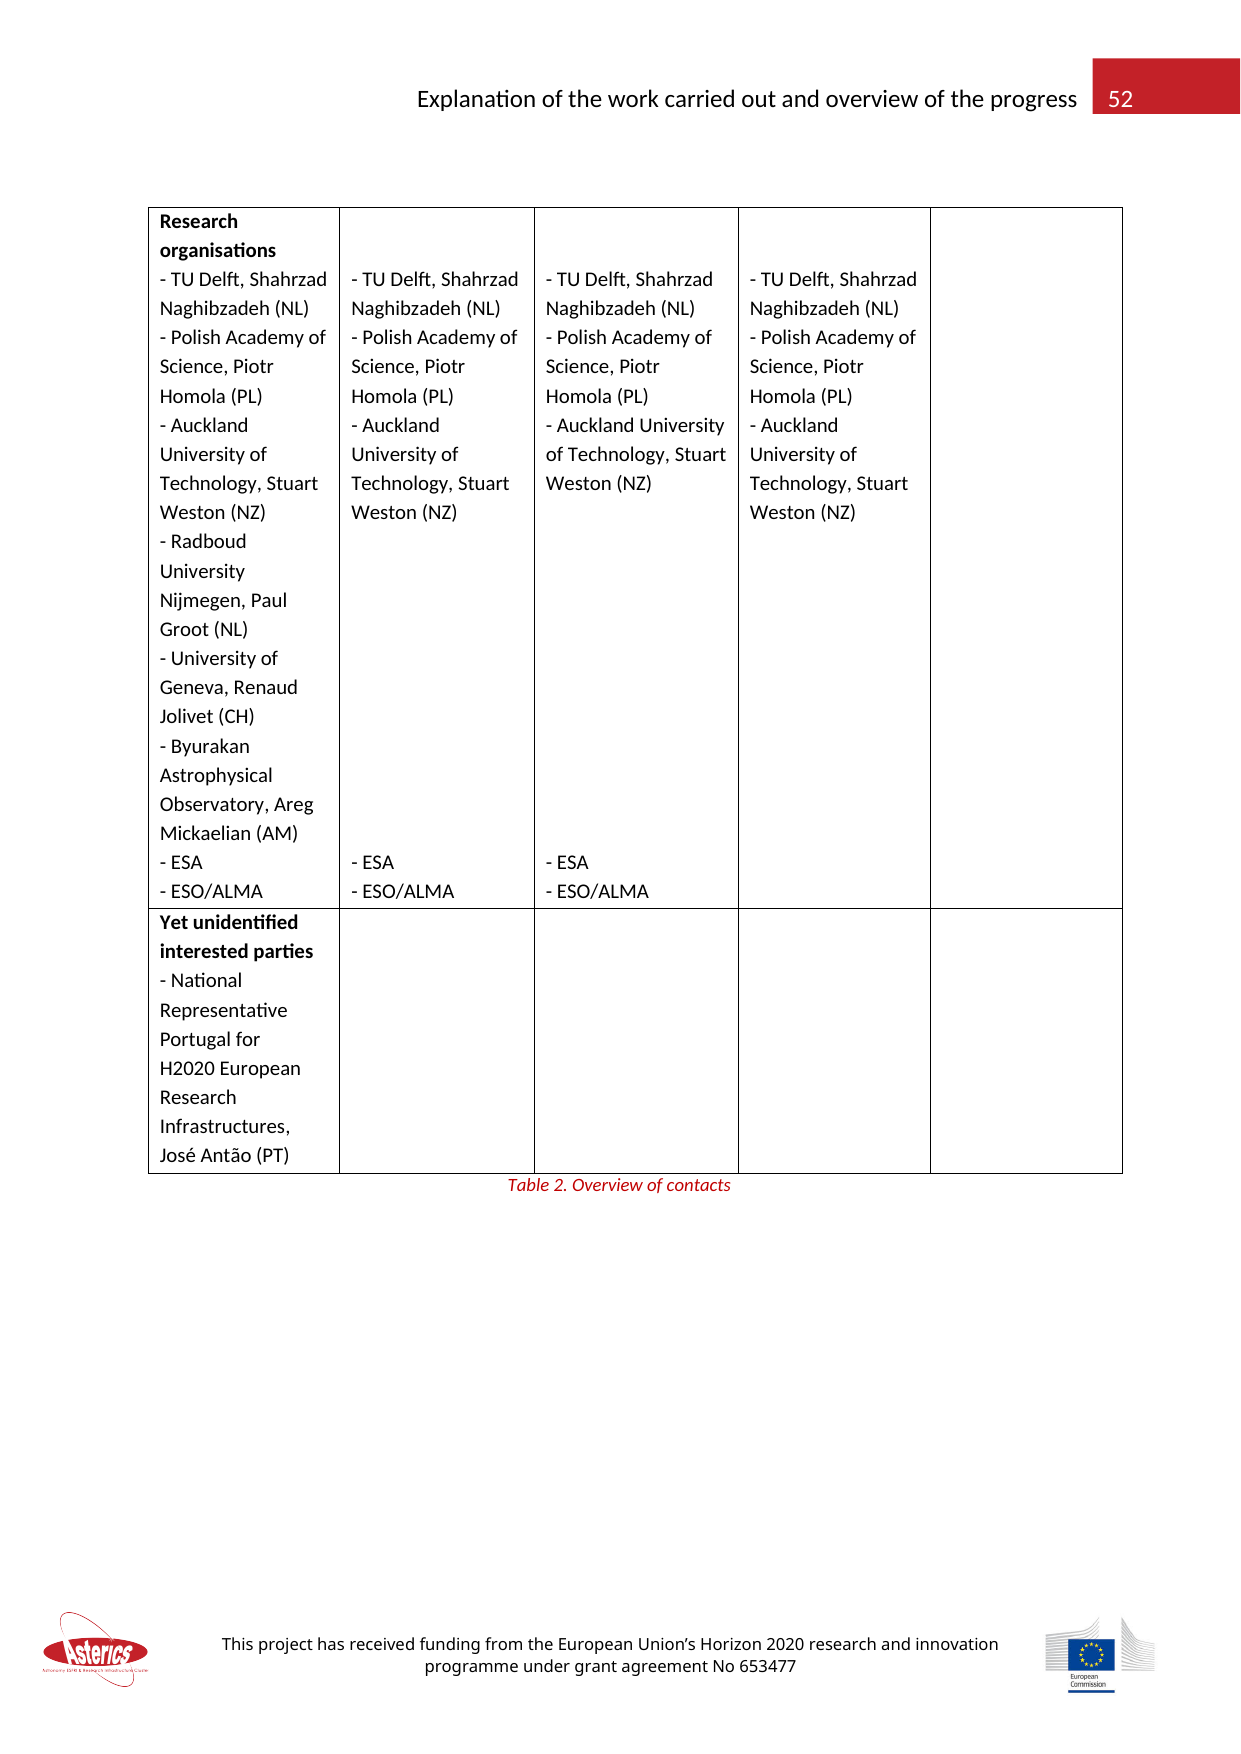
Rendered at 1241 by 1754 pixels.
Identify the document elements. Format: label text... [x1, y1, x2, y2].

table_cell [535, 909, 738, 1172]
table_cell Yet unidentified interested parties - National Representative Portugal for H2020 European Research Infrastructures, José Antão (PT) [149, 909, 339, 1172]
text Table 2. Overview of contacts [148, 1174, 1092, 1196]
table_cell [931, 909, 1122, 1172]
table_cell [340, 909, 534, 1172]
picture [1017, 1613, 1181, 1696]
table_cell Research organisations - TU Delft, Shahrzad Naghibzadeh (NL) - Polish Academy of Science, Piotr Homola (PL) - Auckland University of Technology, Stuart Weston (NZ) - Radboud University Nijmegen, Paul Groot (NL) - University of Geneva, Renaud Jolivet (CH) - Byurakan Astrophysical Observatory, Areg Mickaelian (AM) - ESA - ESO/ALMA [149, 208, 339, 908]
picture [42, 1612, 149, 1687]
table_cell - TU Delft, Shahrzad Naghibzadeh (NL) - Polish Academy of Science, Piotr Homola (PL) - Auckland University of Technology, Stuart Weston (NZ) - ESA - ESO/ALMA [340, 208, 534, 908]
table_cell - TU Delft, Shahrzad Naghibzadeh (NL) - Polish Academy of Science, Piotr Homola (PL) - Auckland University of Technology, Stuart Weston (NZ) - ESA - ESO/ALMA [535, 208, 738, 908]
table_cell [931, 208, 1122, 908]
table_cell - TU Delft, Shahrzad Naghibzadeh (NL) - Polish Academy of Science, Piotr Homola (PL) - Auckland University of Technology, Stuart Weston (NZ) [739, 208, 930, 908]
table_cell [739, 909, 930, 1172]
